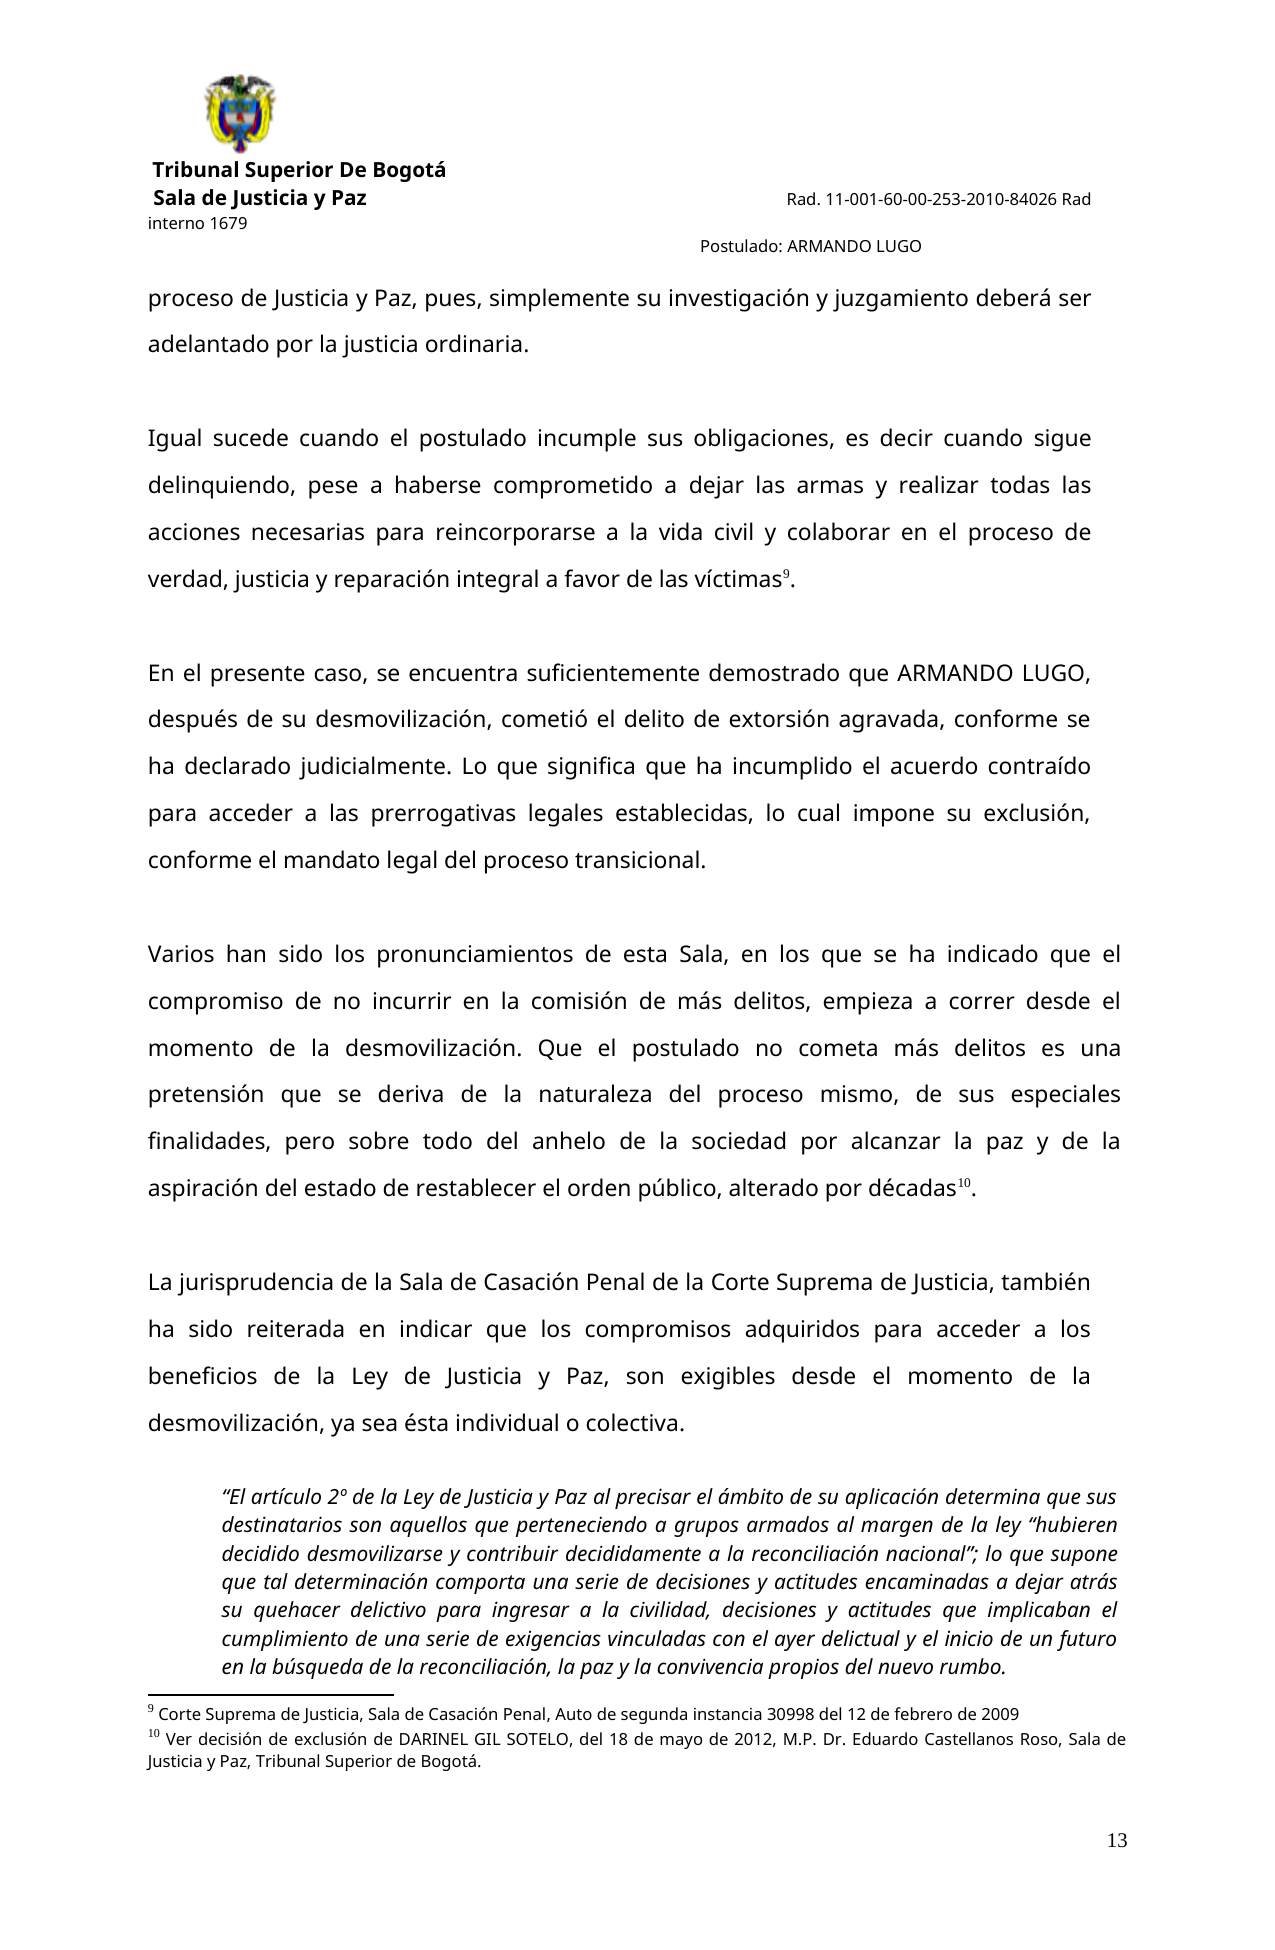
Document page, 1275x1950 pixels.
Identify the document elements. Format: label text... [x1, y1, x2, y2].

text La jurisprudencia de la Sala de Casación Penal de la Corte Suprema de Justicia, también ha sido reiterada en indicar que los compromisos adquiridos para acceder a los beneficios de la Ley de Justicia y Paz, son exigibles desde el momento de la desmovilización, ya sea ésta individual o colectiva. [148, 1266, 1092, 1438]
list Varios han sido los pronunciamientos de esta Sala, en los que se ha indicado que el compromiso de no incurrir en la comisión de más delitos, empieza a correr desde el momento de la desmovilización. Que el postulado no cometa más delitos es una pretensión que se deriva de la naturaleza del proceso mismo, de sus especiales finalidades, pero sobre todo del anhelo de la sociedad por alcanzar la paz y de la aspiración del estado de restablecer el orden público, alterado por décadas. [148, 938, 1122, 1203]
text En el presente caso, se encuentra suficientemente demostrado que ARMANDO LUGO, después de su desmovilización, cometió el delito de extorsión agravada, conforme se ha declarado judicialmente. Lo que significa que ha incumplido el acuerdo contraído para acceder a las prerrogativas legales establecidas, lo cual impone su exclusión, conforme el mandato legal del proceso transicional. [148, 656, 1092, 875]
text Igual sucede cuando el postulado incumple sus obligaciones, es decir cuando sigue delinquiendo, pese a haberse comprometido a dejar las armas y realizar todas las acciones necesarias para reincorporarse a la vida civil y colaborar en el proceso de verdad, justicia y reparación integral a favor de las víctimas. [148, 422, 1092, 594]
text “El artículo 2º de la Ley de Justicia y Paz al precisar el ámbito de su aplicación determina que sus destinatarios son aquellos que perteneciendo a grupos armados al margen de la ley “hubieren decidido desmovilizarse y contribuir decididamente a la reconciliación nacional”; lo que supone que tal determinación comporta una serie de decisiones y actitudes encaminadas a dejar atrás su quehacer delictivo para ingresar a la civilidad, decisiones y actitudes que implicaban el cumplimiento de una serie de exigencias vinculadas con el ayer delictual y el inicio de un futuro en la búsqueda de la reconciliación, la paz y la convivencia propios del nuevo rumbo. [221, 1482, 1122, 1681]
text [148, 281, 1092, 359]
